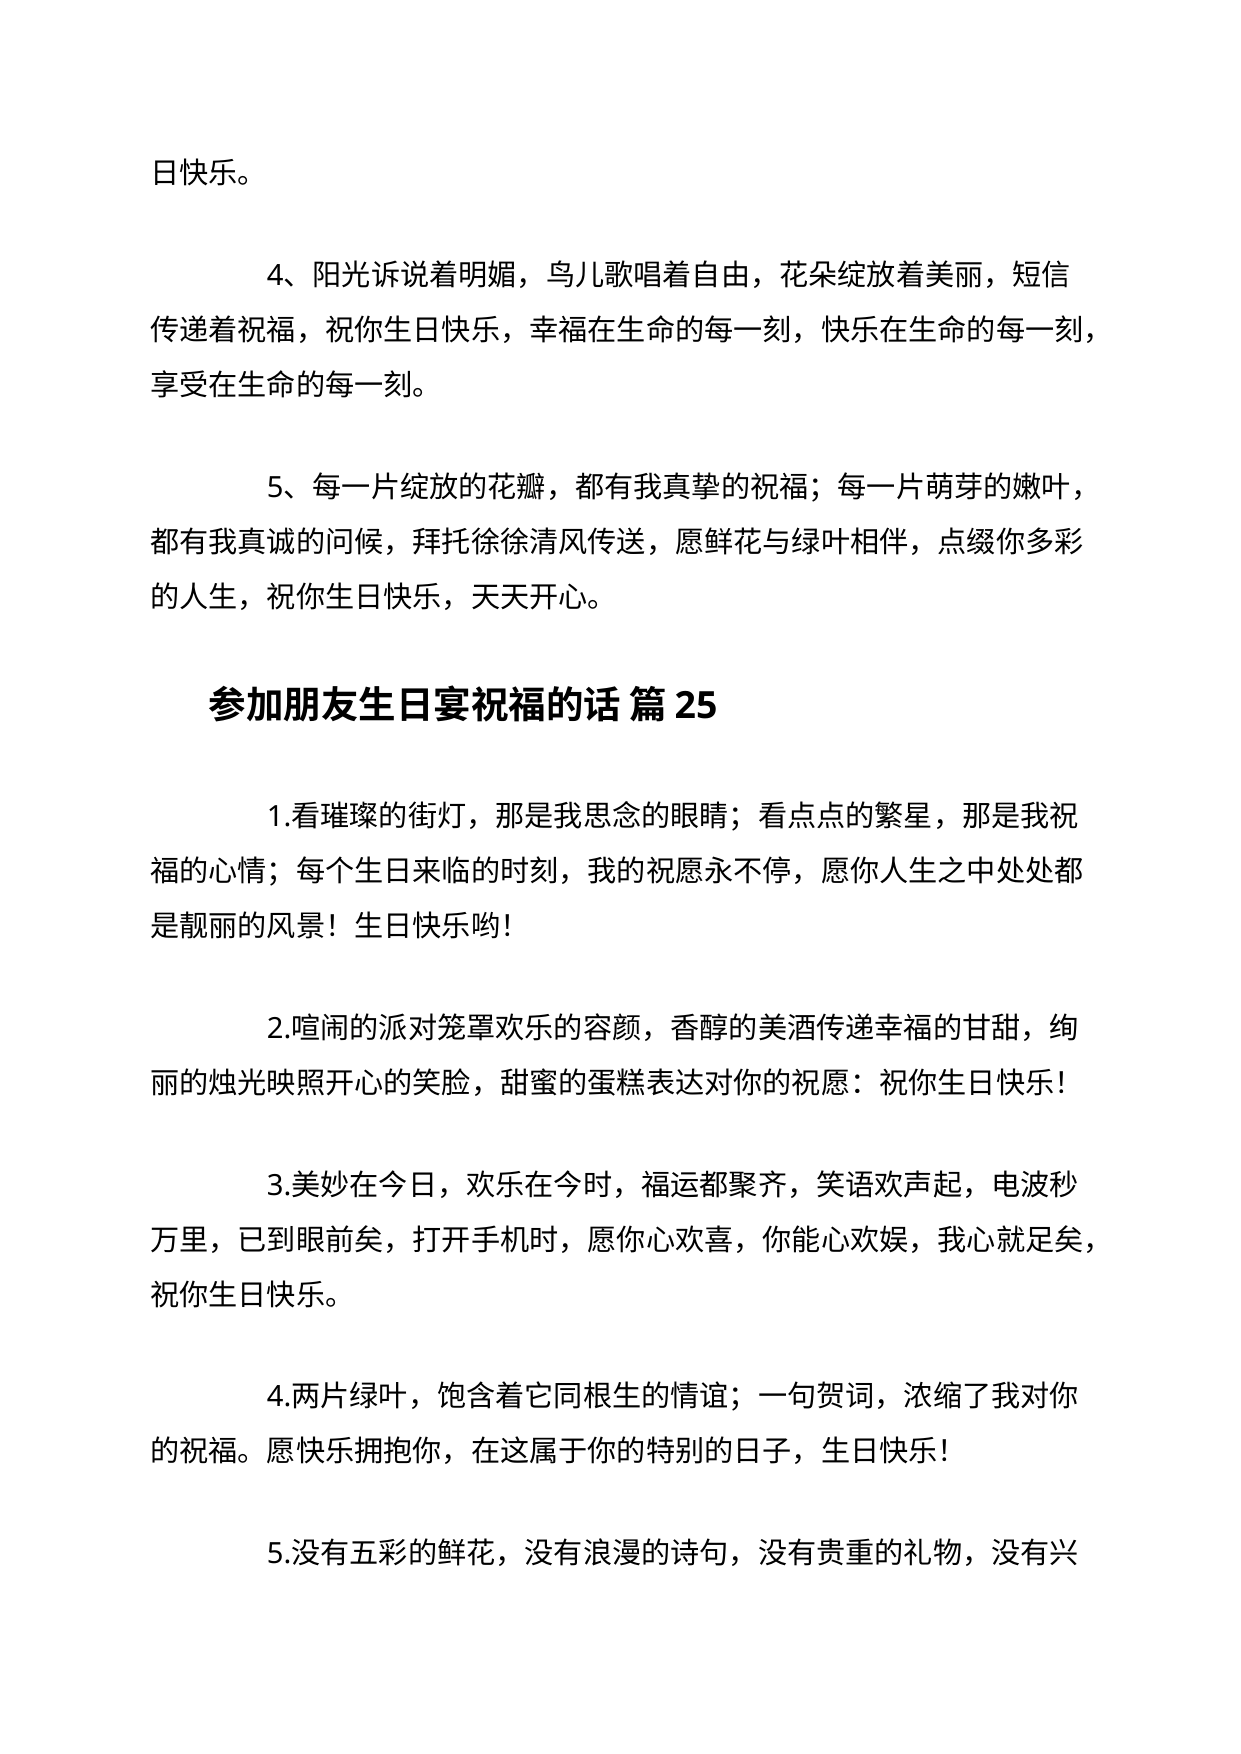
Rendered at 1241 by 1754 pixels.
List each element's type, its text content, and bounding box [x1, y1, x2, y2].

text 4、阳光诉说着明媚，鸟儿歌唱着自由，花朵绽放着美丽，短信传递着祝福，祝你生日快乐，幸福在生命的每一刻，快乐在生命的每一刻，享受在生命的每一刻。 [150, 252, 1090, 404]
text 5、每一片绽放的花瓣，都有我真挚的祝福；每一片萌芽的嫩叶，都有我真诚的问候，拜托徐徐清风传送，愿鲜花与绿叶相伴，点缀你多彩的人生，祝你生日快乐，天天开心。 [150, 463, 1090, 616]
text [150, 150, 1090, 192]
text 4.两片绿叶，饱含着它同根生的情谊；一句贺词，浓缩了我对你的祝福。愿快乐拥抱你，在这属于你的特别的日子，生日快乐！ [150, 1373, 1090, 1470]
text 1.看璀璨的街灯，那是我思念的眼睛；看点点的繁星，那是我祝福的心情；每个生日来临的时刻，我的祝愿永不停，愿你人生之中处处都是靓丽的风景！生日快乐哟！ [150, 793, 1090, 945]
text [150, 1529, 1090, 1572]
text 参加朋友生日宴祝福的话 篇25 [150, 675, 1090, 729]
text 3.美妙在今日，欢乐在今时，福运都聚齐，笑语欢声起，电波秒万里，已到眼前矣，打开手机时，愿你心欢喜，你能心欢娱，我心就足矣，祝你生日快乐。 [150, 1161, 1090, 1313]
text 2.喧闹的派对笼罩欢乐的容颜，香醇的美酒传递幸福的甘甜，绚丽的烛光映照开心的笑脸，甜蜜的蛋糕表达对你的祝愿：祝你生日快乐！ [150, 1004, 1090, 1102]
